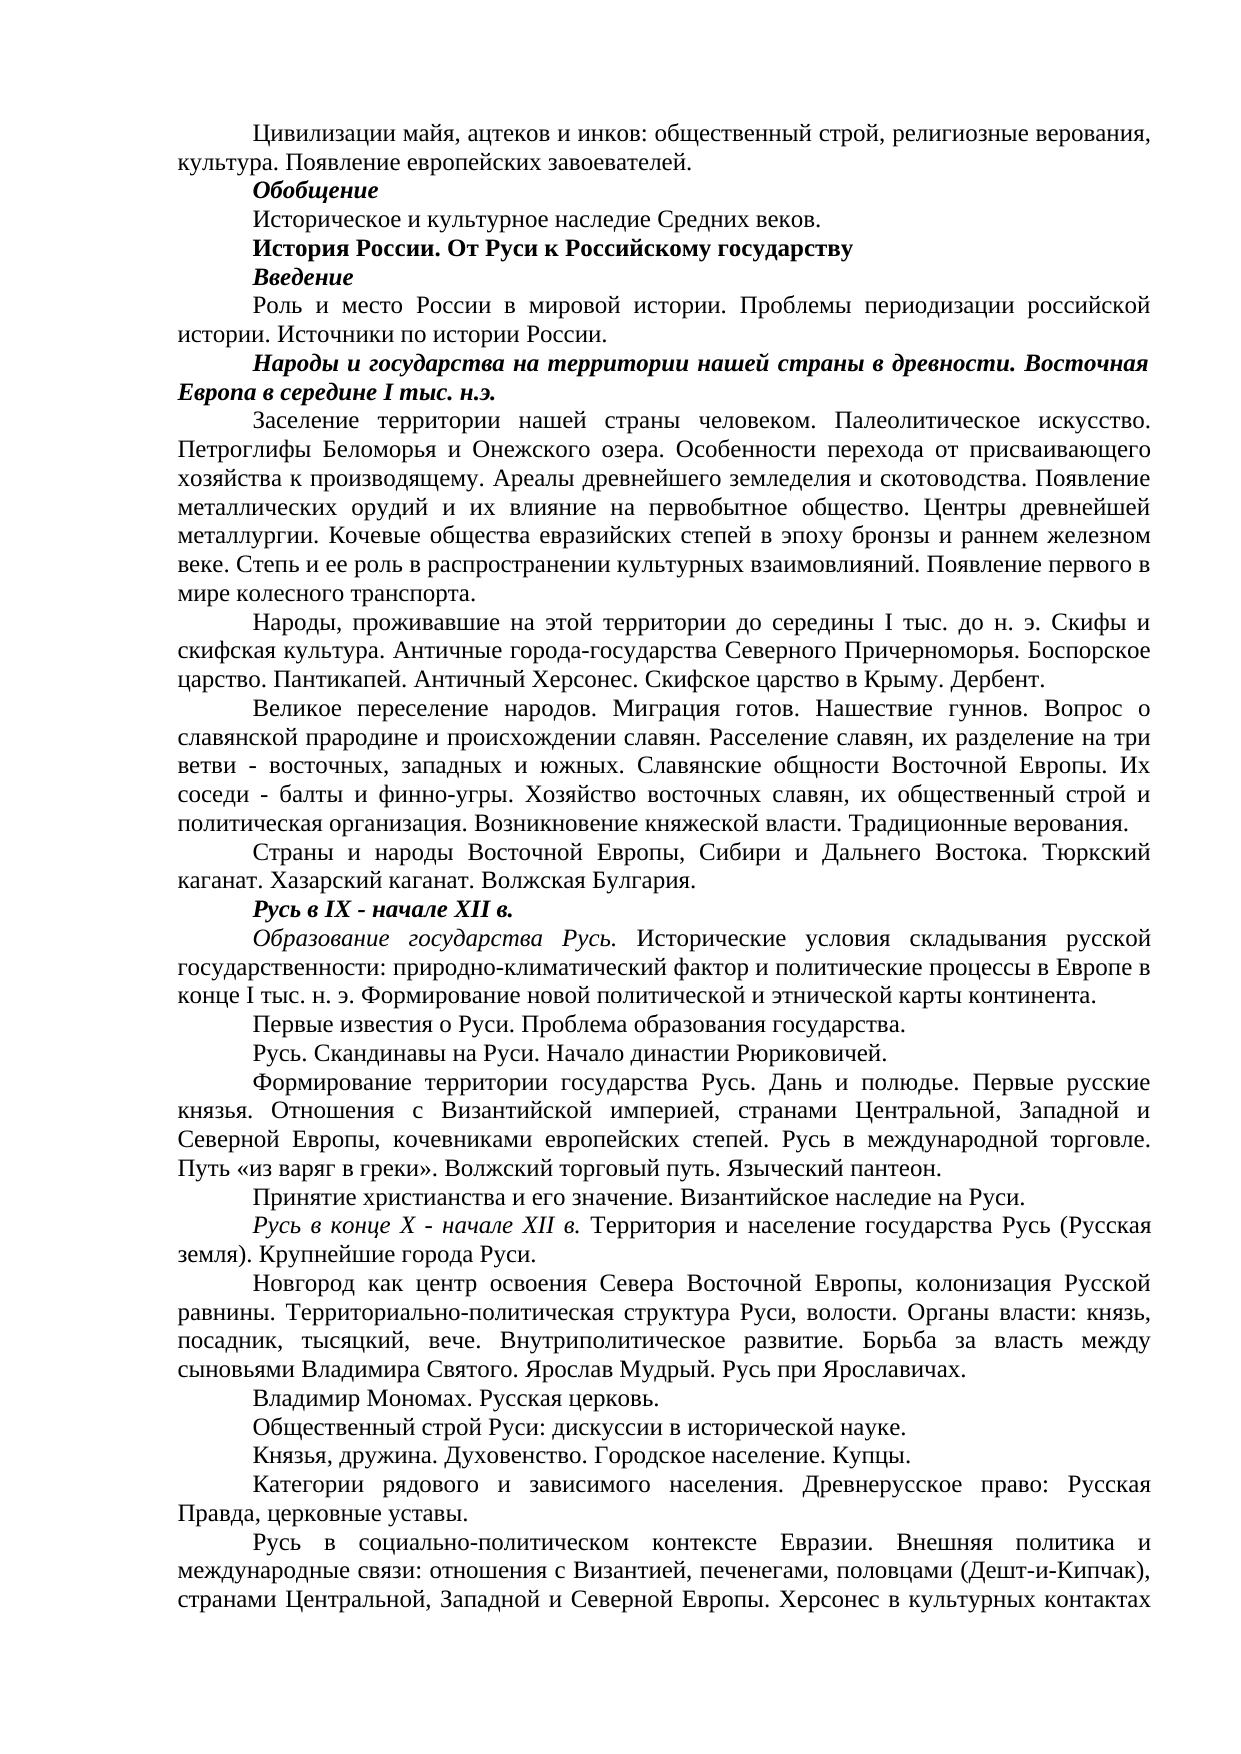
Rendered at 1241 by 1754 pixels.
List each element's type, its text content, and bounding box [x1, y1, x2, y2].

text История России. От Руси к Российскому государству [177, 233, 1152, 262]
text Народы и государства на территории нашей страны в древности. Восточная Европа в середине I тыс. н.э. [177, 348, 1152, 406]
text Русь в IX - начале XII в. [177, 894, 1152, 923]
text Русь в конце X - начале XII в. Территория и население государства Русь (Русская земля). Крупнейшие города Руси. [177, 1211, 1152, 1268]
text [177, 1527, 1152, 1613]
text Категории рядового и зависимого населения. Древнерусское право: Русская Правда, церковные уставы. [177, 1469, 1152, 1527]
text Князья, дружина. Духовенство. Городское население. Купцы. [177, 1441, 1152, 1469]
text Владимир Мономах. Русская церковь. [177, 1383, 1152, 1412]
text Русь. Скандинавы на Руси. Начало династии Рюриковичей. [177, 1038, 1152, 1067]
text Обобщение [177, 176, 1152, 204]
text Формирование территории государства Русь. Дань и полюдье. Первые русские князья. Отношения с Византийской империей, странами Центральной, Западной и Северной Европы, кочевниками европейских степей. Русь в международной торговле. Путь «из варяг в греки». Волжский торговый путь. Языческий пантеон. [177, 1067, 1152, 1182]
text Введение [177, 262, 1152, 291]
text Страны и народы Восточной Европы, Сибири и Дальнего Востока. Тюркский каганат. Хазарский каганат. Волжская Булгария. [177, 837, 1152, 894]
text Первые известия о Руси. Проблема образования государства. [177, 1009, 1152, 1038]
text Заселение территории нашей страны человеком. Палеолитическое искусство. Петроглифы Беломорья и Онежского озера. Особенности перехода от присваивающего хозяйства к производящему. Ареалы древнейшего земледелия и скотоводства. Появление металлических орудий и их влияние на первобытное общество. Центры древнейшей металлургии. Кочевые общества евразийских степей в эпоху бронзы и раннем железном веке. Степь и ее роль в распространении культурных взаимовлияний. Появление первого в мире колесного транспорта. [177, 406, 1152, 607]
text Цивилизации майя, ацтеков и инков: общественный строй, религиозные верования, культура. Появление европейских завоевателей. [177, 118, 1152, 176]
text Образование государства Русь. Исторические условия складывания русской государственности: природно-климатический фактор и политические процессы в Европе в конце I тыс. н. э. Формирование новой политической и этнической карты континента. [177, 923, 1152, 1009]
text Общественный строй Руси: дискуссии в исторической науке. [177, 1412, 1152, 1441]
text Великое переселение народов. Миграция готов. Нашествие гуннов. Вопрос о славянской прародине и происхождении славян. Расселение славян, их разделение на три ветви - восточных, западных и южных. Славянские общности Восточной Европы. Их соседи - балты и финно-угры. Хозяйство восточных славян, их общественный строй и политическая организация. Возникновение княжеской власти. Традиционные верования. [177, 693, 1152, 837]
text Народы, проживавшие на этой территории до середины I тыс. до н. э. Скифы и скифская культура. Античные города-государства Северного Причерноморья. Боспорское царство. Пантикапей. Античный Херсонес. Скифское царство в Крыму. Дербент. [177, 607, 1152, 693]
text Новгород как центр освоения Севера Восточной Европы, колонизация Русской равнины. Территориально-политическая структура Руси, волости. Органы власти: князь, посадник, тысяцкий, вече. Внутриполитическое развитие. Борьба за власть между сыновьями Владимира Святого. Ярослав Мудрый. Русь при Ярославичах. [177, 1268, 1152, 1383]
text Принятие христианства и его значение. Византийское наследие на Руси. [177, 1182, 1152, 1211]
text Роль и место России в мировой истории. Проблемы периодизации российской истории. Источники по истории России. [177, 291, 1152, 348]
text Историческое и культурное наследие Средних веков. [177, 204, 1152, 233]
